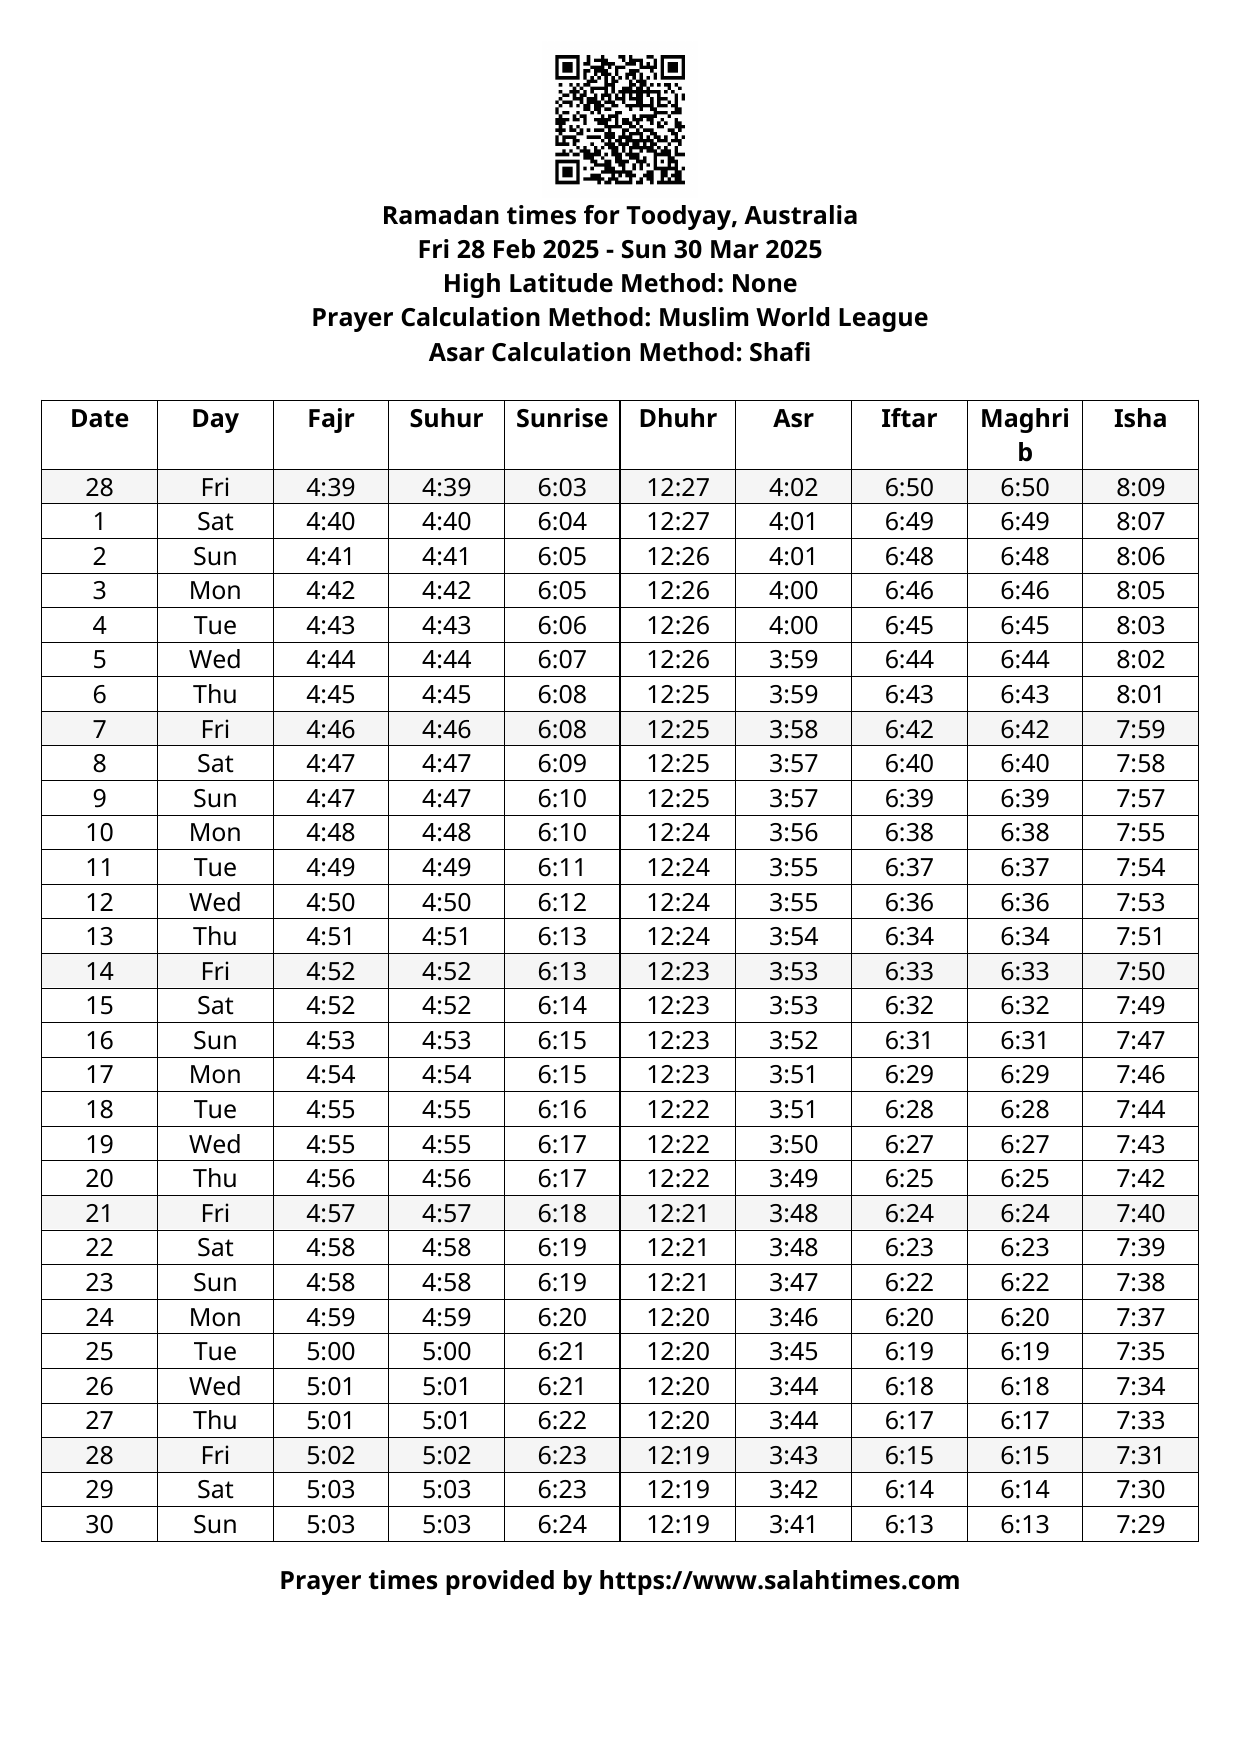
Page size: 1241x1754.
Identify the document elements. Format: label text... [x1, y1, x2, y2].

table_cell 6:08 [505, 677, 619, 711]
table_cell Mon [158, 1300, 273, 1333]
table_cell 5:01 [274, 1369, 388, 1402]
table_cell 6:37 [968, 850, 1082, 884]
table_cell 4:44 [274, 643, 388, 676]
table_cell 4:55 [389, 1127, 504, 1160]
table_cell 3:48 [736, 1231, 851, 1264]
table_cell 12:27 [621, 470, 735, 503]
table_cell 19 [42, 1127, 157, 1160]
table_cell 6:13 [852, 1507, 967, 1541]
table_cell 3:41 [736, 1507, 851, 1541]
table_cell 4:49 [389, 850, 504, 884]
table_cell 6:25 [852, 1161, 967, 1195]
table_cell 6:20 [505, 1300, 619, 1333]
table_cell 6:49 [968, 504, 1082, 538]
table_cell 6:49 [852, 504, 967, 538]
table_cell Thu [158, 919, 273, 953]
table_cell 6:05 [505, 539, 619, 572]
table_cell 6:12 [505, 885, 619, 918]
table_cell 12:27 [621, 504, 735, 538]
table_header Sunrise [505, 401, 619, 469]
table_cell 7:44 [1083, 1092, 1198, 1126]
table_cell 12:23 [621, 1058, 735, 1091]
table_cell 4:52 [274, 954, 388, 987]
table_cell 12:21 [621, 1265, 735, 1299]
table_cell Wed [158, 643, 273, 676]
table_cell 6:22 [968, 1265, 1082, 1299]
table_cell 4:46 [274, 712, 388, 745]
table_cell 6:22 [852, 1265, 967, 1299]
table_cell 4:42 [389, 574, 504, 607]
table_cell 6:45 [968, 608, 1082, 642]
table_cell 7:43 [1083, 1127, 1198, 1160]
table_cell 3:59 [736, 643, 851, 676]
table_cell 4:44 [389, 643, 504, 676]
table_header Iftar [852, 401, 967, 469]
table_cell 4:49 [274, 850, 388, 884]
table_cell 4:57 [274, 1196, 388, 1229]
table_cell 3:55 [736, 885, 851, 918]
table_cell 29 [42, 1473, 157, 1506]
table_cell 7:54 [1083, 850, 1198, 884]
table_cell 7:46 [1083, 1058, 1198, 1091]
table_cell 4:52 [389, 954, 504, 987]
table_cell 6:36 [968, 885, 1082, 918]
table_cell 6:09 [505, 746, 619, 780]
table_header Date [42, 401, 157, 469]
table_cell 4:58 [274, 1265, 388, 1299]
table_cell 5:02 [389, 1438, 504, 1472]
table_cell 12:22 [621, 1127, 735, 1160]
table_cell 5 [42, 643, 157, 676]
table_cell 4:57 [389, 1196, 504, 1229]
table_cell 4:56 [389, 1161, 504, 1195]
table_header Fajr [274, 401, 388, 469]
text Prayer times provided by https://www.salahtimes.com [42, 1563, 1198, 1597]
table_cell Fri [158, 1438, 273, 1472]
table_cell 3:53 [736, 989, 851, 1022]
table_cell 4:48 [274, 816, 388, 849]
table_cell 7:33 [1083, 1404, 1198, 1437]
table_cell 6:05 [505, 574, 619, 607]
table_cell 7:53 [1083, 885, 1198, 918]
table_cell 6:17 [505, 1161, 619, 1195]
table_cell 21 [42, 1196, 157, 1229]
table_cell 18 [42, 1092, 157, 1126]
table_cell 6:17 [968, 1404, 1082, 1437]
table_cell 5:01 [274, 1404, 388, 1437]
table_cell 23 [42, 1265, 157, 1299]
table_cell 6:06 [505, 608, 619, 642]
table_cell 12:23 [621, 954, 735, 987]
table_cell Sat [158, 746, 273, 780]
table_cell 6:45 [852, 608, 967, 642]
table_cell 7:29 [1083, 1507, 1198, 1541]
table_cell 6:27 [968, 1127, 1082, 1160]
table_cell 6:18 [852, 1369, 967, 1402]
table_cell Fri [158, 470, 273, 503]
table_cell 4 [42, 608, 157, 642]
table_cell 6:50 [968, 470, 1082, 503]
table_cell Tue [158, 850, 273, 884]
table_cell 3:57 [736, 746, 851, 780]
table_cell Mon [158, 574, 273, 607]
table_cell 6:23 [505, 1438, 619, 1472]
table_cell 4:58 [274, 1231, 388, 1264]
table_cell 7:40 [1083, 1196, 1198, 1229]
table_cell 4:59 [389, 1300, 504, 1333]
table_cell Fri [158, 712, 273, 745]
table_cell 6:33 [852, 954, 967, 987]
table_cell 6:18 [968, 1369, 1082, 1402]
table_cell 8:02 [1083, 643, 1198, 676]
table_cell 6:23 [968, 1231, 1082, 1264]
table_cell 3:44 [736, 1369, 851, 1402]
table_cell 27 [42, 1404, 157, 1437]
table_cell 6:20 [968, 1300, 1082, 1333]
table_cell 6:24 [852, 1196, 967, 1229]
table_cell 6:32 [852, 989, 967, 1022]
table_cell 1 [42, 504, 157, 538]
table_cell 6:13 [505, 954, 619, 987]
table_header Maghrib [968, 401, 1082, 469]
table_cell 6:22 [505, 1404, 619, 1437]
table_cell 6:17 [852, 1404, 967, 1437]
table_cell 4:58 [389, 1265, 504, 1299]
table_cell 6:29 [968, 1058, 1082, 1091]
table_cell 7:30 [1083, 1473, 1198, 1506]
table_cell 6:15 [505, 1058, 619, 1091]
table_cell Tue [158, 1092, 273, 1126]
table_cell 4:48 [389, 816, 504, 849]
table_cell 6:28 [852, 1092, 967, 1126]
table_cell 24 [42, 1300, 157, 1333]
table_cell 7:35 [1083, 1334, 1198, 1368]
table_cell 6:34 [852, 919, 967, 953]
table_cell 3:43 [736, 1438, 851, 1472]
table_cell 4:50 [274, 885, 388, 918]
table_header Asr [736, 401, 851, 469]
table_cell Mon [158, 816, 273, 849]
table_cell Sun [158, 539, 273, 572]
table_cell 4:01 [736, 539, 851, 572]
table_cell 6:21 [505, 1334, 619, 1368]
table_cell 6:38 [968, 816, 1082, 849]
table_cell 6:10 [505, 816, 619, 849]
table_cell 15 [42, 989, 157, 1022]
table_cell 6:14 [968, 1473, 1082, 1506]
table_cell 7:39 [1083, 1231, 1198, 1264]
text Ramadan times for Toodyay, Australia [42, 198, 1198, 232]
table_cell 4:46 [389, 712, 504, 745]
table_cell 6:44 [852, 643, 967, 676]
table_cell 6:24 [968, 1196, 1082, 1229]
table_cell 6:18 [505, 1196, 619, 1229]
table_cell 4:52 [274, 989, 388, 1022]
table_cell 7:37 [1083, 1300, 1198, 1333]
table_cell 4:59 [274, 1300, 388, 1333]
table_cell 4:47 [274, 746, 388, 780]
table_cell 4:56 [274, 1161, 388, 1195]
table_cell 14 [42, 954, 157, 987]
table_cell Wed [158, 885, 273, 918]
table_cell 22 [42, 1231, 157, 1264]
table_cell 4:47 [389, 781, 504, 814]
table_cell 6:08 [505, 712, 619, 745]
table_cell Sun [158, 1507, 273, 1541]
table_cell 16 [42, 1023, 157, 1057]
table_cell 28 [42, 1438, 157, 1472]
table_cell 13 [42, 919, 157, 953]
table_cell 4:55 [274, 1092, 388, 1126]
table_cell 6:29 [852, 1058, 967, 1091]
table_cell 6:19 [505, 1265, 619, 1299]
table_cell 6:16 [505, 1092, 619, 1126]
table_cell 6:43 [968, 677, 1082, 711]
table_cell 7:55 [1083, 816, 1198, 849]
table_cell 6:46 [852, 574, 967, 607]
table_cell 6 [42, 677, 157, 711]
table_cell Fri [158, 1196, 273, 1229]
table_cell 12:26 [621, 574, 735, 607]
table_cell 3:55 [736, 850, 851, 884]
text Fri 28 Feb 2025 - Sun 30 Mar 2025 [42, 232, 1198, 266]
table_cell 11 [42, 850, 157, 884]
table_cell 6:40 [852, 746, 967, 780]
table_cell 30 [42, 1507, 157, 1541]
table_cell 6:37 [852, 850, 967, 884]
table_cell Fri [158, 954, 273, 987]
table_cell 4:01 [736, 504, 851, 538]
table_cell 7:47 [1083, 1023, 1198, 1057]
table_cell 12:19 [621, 1473, 735, 1506]
table_cell 8:07 [1083, 504, 1198, 538]
table_cell 6:19 [505, 1231, 619, 1264]
table_cell 6:15 [968, 1438, 1082, 1472]
table_cell Thu [158, 1404, 273, 1437]
table_cell 12:23 [621, 1023, 735, 1057]
table_cell Thu [158, 677, 273, 711]
table_cell 25 [42, 1334, 157, 1368]
table_cell 2 [42, 539, 157, 572]
table_cell 6:03 [505, 470, 619, 503]
table_cell 6:23 [505, 1473, 619, 1506]
table_cell 12:19 [621, 1507, 735, 1541]
table_cell 8:09 [1083, 470, 1198, 503]
table_cell 6:10 [505, 781, 619, 814]
table_cell Mon [158, 1058, 273, 1091]
table_cell 5:00 [274, 1334, 388, 1368]
table_cell 12 [42, 885, 157, 918]
table_cell Tue [158, 608, 273, 642]
table_cell 5:03 [274, 1473, 388, 1506]
table_cell 6:19 [968, 1334, 1082, 1368]
table_cell 6:33 [968, 954, 1082, 987]
table_cell 5:03 [389, 1473, 504, 1506]
table_cell 4:47 [274, 781, 388, 814]
table_cell 3:58 [736, 712, 851, 745]
table_cell 4:53 [389, 1023, 504, 1057]
table_cell 6:25 [968, 1161, 1082, 1195]
table_cell Wed [158, 1127, 273, 1160]
table_cell 4:43 [389, 608, 504, 642]
table_cell 7 [42, 712, 157, 745]
table_cell 4:41 [389, 539, 504, 572]
text Asar Calculation Method: Shafi [42, 334, 1198, 368]
table_cell 4:40 [389, 504, 504, 538]
table_cell 6:13 [505, 919, 619, 953]
table_cell 6:32 [968, 989, 1082, 1022]
table_cell 3:49 [736, 1161, 851, 1195]
table_cell 4:02 [736, 470, 851, 503]
table_cell 4:55 [274, 1127, 388, 1160]
table_cell 28 [42, 470, 157, 503]
table_cell 3:42 [736, 1473, 851, 1506]
table_cell 8:01 [1083, 677, 1198, 711]
table_cell 4:47 [389, 746, 504, 780]
table_cell 3:52 [736, 1023, 851, 1057]
table_cell 7:38 [1083, 1265, 1198, 1299]
table_cell Sat [158, 504, 273, 538]
table_cell Tue [158, 1334, 273, 1368]
table_cell 6:34 [968, 919, 1082, 953]
table_cell 12:20 [621, 1404, 735, 1437]
table_cell 6:39 [852, 781, 967, 814]
table_cell 12:26 [621, 539, 735, 572]
table_cell Sat [158, 1231, 273, 1264]
text Prayer Calculation Method: Muslim World League [42, 300, 1198, 334]
table_cell 6:13 [968, 1507, 1082, 1541]
table_cell 12:24 [621, 885, 735, 918]
table_cell 4:58 [389, 1231, 504, 1264]
table_cell Sun [158, 1023, 273, 1057]
table_cell 3:48 [736, 1196, 851, 1229]
table_cell 12:20 [621, 1300, 735, 1333]
table_header Isha [1083, 401, 1198, 469]
table_cell 7:57 [1083, 781, 1198, 814]
table_cell 3:46 [736, 1300, 851, 1333]
table_cell 6:43 [852, 677, 967, 711]
table_cell 7:59 [1083, 712, 1198, 745]
table_cell 6:21 [505, 1369, 619, 1402]
table_cell 12:25 [621, 677, 735, 711]
table_cell 6:46 [968, 574, 1082, 607]
table_cell 7:49 [1083, 989, 1198, 1022]
table_cell 4:42 [274, 574, 388, 607]
table_cell 6:31 [968, 1023, 1082, 1057]
table_cell 4:45 [389, 677, 504, 711]
table_cell 3:59 [736, 677, 851, 711]
table_cell 8:05 [1083, 574, 1198, 607]
table_cell 12:22 [621, 1092, 735, 1126]
table_cell 6:38 [852, 816, 967, 849]
table_cell 4:43 [274, 608, 388, 642]
table_cell 6:40 [968, 746, 1082, 780]
table_cell 7:51 [1083, 919, 1198, 953]
table_cell 26 [42, 1369, 157, 1402]
table_cell Sat [158, 989, 273, 1022]
table_cell 6:17 [505, 1127, 619, 1160]
table_cell 5:02 [274, 1438, 388, 1472]
table_cell 3:56 [736, 816, 851, 849]
table_cell Wed [158, 1369, 273, 1402]
table_cell 4:39 [274, 470, 388, 503]
table_cell 12:20 [621, 1369, 735, 1402]
table_cell 9 [42, 781, 157, 814]
table_cell 6:42 [852, 712, 967, 745]
table_cell 3:47 [736, 1265, 851, 1299]
table_cell 4:51 [389, 919, 504, 953]
table_cell 6:15 [505, 1023, 619, 1057]
table_cell Sun [158, 781, 273, 814]
table_header Dhuhr [621, 401, 735, 469]
table_cell 12:21 [621, 1231, 735, 1264]
table_cell 7:58 [1083, 746, 1198, 780]
table_cell 6:48 [852, 539, 967, 572]
table_cell 12:24 [621, 816, 735, 849]
table_cell 4:55 [389, 1092, 504, 1126]
table_cell 12:22 [621, 1161, 735, 1195]
table_cell 7:50 [1083, 954, 1198, 987]
table_cell 3:54 [736, 919, 851, 953]
table_cell 6:11 [505, 850, 619, 884]
table_cell 3:57 [736, 781, 851, 814]
table_cell 7:42 [1083, 1161, 1198, 1195]
table_cell 8 [42, 746, 157, 780]
table_cell 8:06 [1083, 539, 1198, 572]
text High Latitude Method: None [42, 266, 1198, 300]
table_header Suhur [389, 401, 504, 469]
table_cell 6:07 [505, 643, 619, 676]
table_cell 6:15 [852, 1438, 967, 1472]
table_cell 6:14 [852, 1473, 967, 1506]
table_header Day [158, 401, 273, 469]
table_cell 8:03 [1083, 608, 1198, 642]
table_cell 12:24 [621, 850, 735, 884]
table_cell 5:03 [274, 1507, 388, 1541]
table_cell 6:24 [505, 1507, 619, 1541]
table_cell 6:14 [505, 989, 619, 1022]
table_cell 6:31 [852, 1023, 967, 1057]
table_cell 4:52 [389, 989, 504, 1022]
table_cell 4:00 [736, 608, 851, 642]
table_cell 4:54 [389, 1058, 504, 1091]
table_cell 4:41 [274, 539, 388, 572]
table_cell 5:00 [389, 1334, 504, 1368]
table_cell 6:28 [968, 1092, 1082, 1126]
table_cell 12:24 [621, 919, 735, 953]
table_cell 17 [42, 1058, 157, 1091]
table_cell 6:36 [852, 885, 967, 918]
table_cell 12:21 [621, 1196, 735, 1229]
table_cell 6:42 [968, 712, 1082, 745]
table_cell 3:44 [736, 1404, 851, 1437]
table_cell 6:50 [852, 470, 967, 503]
table_cell Thu [158, 1161, 273, 1195]
table_cell 7:34 [1083, 1369, 1198, 1402]
table_cell 6:20 [852, 1300, 967, 1333]
table_cell 3:50 [736, 1127, 851, 1160]
table_cell 6:19 [852, 1334, 967, 1368]
table_cell 6:27 [852, 1127, 967, 1160]
table_cell 3 [42, 574, 157, 607]
table_cell 3:53 [736, 954, 851, 987]
table_cell 3:51 [736, 1092, 851, 1126]
table_cell Sat [158, 1473, 273, 1506]
table_cell 4:00 [736, 574, 851, 607]
picture [542, 41, 699, 198]
table_cell 12:20 [621, 1334, 735, 1368]
table_cell 4:54 [274, 1058, 388, 1091]
table_cell Sun [158, 1265, 273, 1299]
table_cell 3:45 [736, 1334, 851, 1368]
table_cell 4:53 [274, 1023, 388, 1057]
table_cell 5:01 [389, 1369, 504, 1402]
table_cell 12:26 [621, 608, 735, 642]
table_cell 12:23 [621, 989, 735, 1022]
table_cell 4:40 [274, 504, 388, 538]
table_cell 6:39 [968, 781, 1082, 814]
table_cell 6:48 [968, 539, 1082, 572]
table_cell 12:25 [621, 781, 735, 814]
table_cell 7:31 [1083, 1438, 1198, 1472]
table_cell 4:50 [389, 885, 504, 918]
table_cell 4:51 [274, 919, 388, 953]
table_cell 12:25 [621, 712, 735, 745]
table_cell 5:03 [389, 1507, 504, 1541]
table_cell 3:51 [736, 1058, 851, 1091]
table_cell 4:45 [274, 677, 388, 711]
table_cell 6:44 [968, 643, 1082, 676]
table_cell 4:39 [389, 470, 504, 503]
table_cell 12:25 [621, 746, 735, 780]
table_cell 12:19 [621, 1438, 735, 1472]
table_cell 6:23 [852, 1231, 967, 1264]
table_cell 6:04 [505, 504, 619, 538]
table_cell 12:26 [621, 643, 735, 676]
table_cell 10 [42, 816, 157, 849]
table_cell 5:01 [389, 1404, 504, 1437]
table_cell 20 [42, 1161, 157, 1195]
